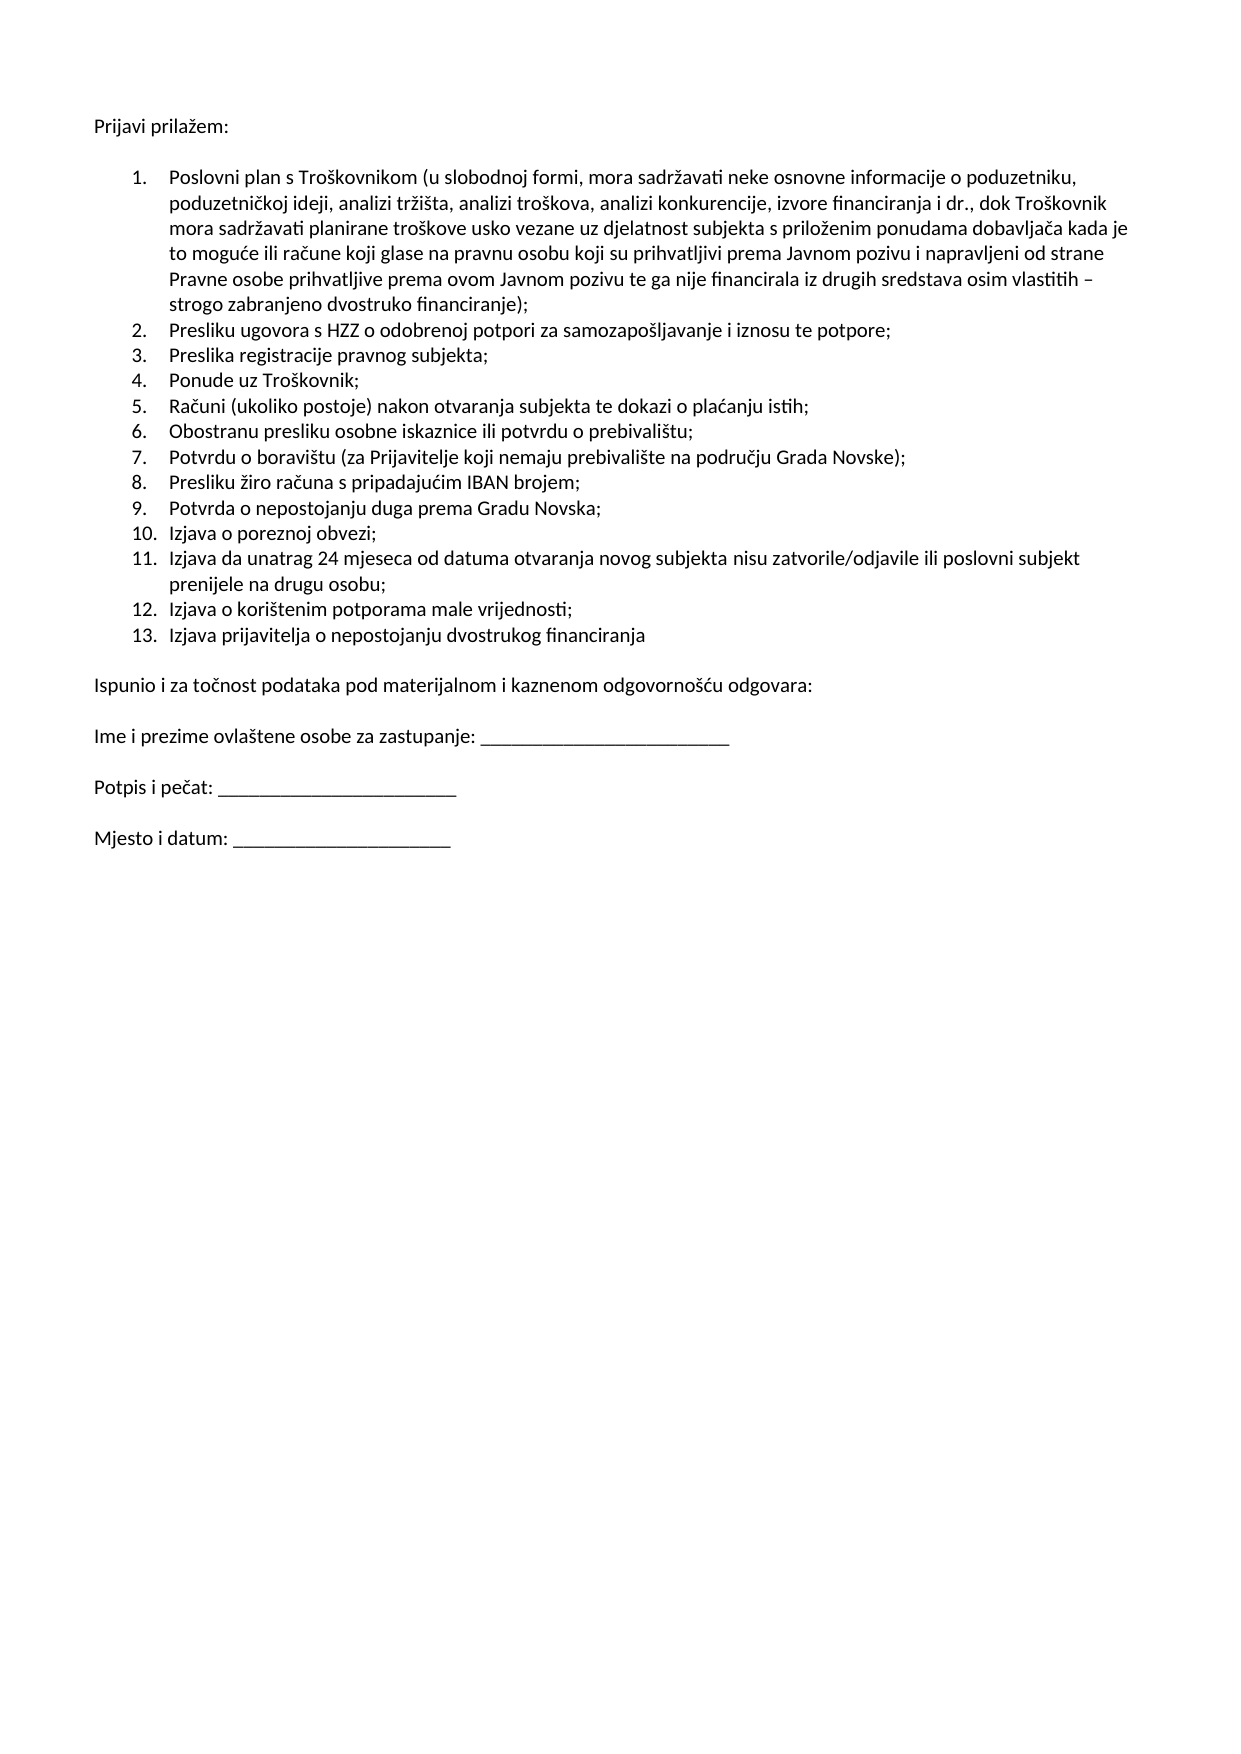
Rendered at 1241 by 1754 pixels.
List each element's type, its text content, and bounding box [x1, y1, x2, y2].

list Računi (ukoliko postoje) nakon otvaranja subjekta te dokazi o plaćanju istih; [131, 393, 1138, 418]
list Potvrda o nepostojanju duga prema Gradu Novska; [131, 495, 1138, 520]
text prenijele na drugu osobu; [94, 571, 1138, 596]
list Izjava o korištenim potporama male vrijednosti; [131, 596, 1138, 622]
list Potvrdu o boravištu (za Prijavitelje koji nemaju prebivalište na području Grada Novske); [131, 444, 1138, 469]
text Ispunio i za točnost podataka pod materijalnom i kaznenom odgovornošću odgovara: [94, 673, 1138, 698]
list Izjava o poreznoj obvezi; [131, 520, 1138, 546]
list Obostranu presliku osobne iskaznice ili potvrdu o prebivalištu; [131, 418, 1138, 444]
text Prijavi prilažem: [94, 113, 1138, 139]
list Preslika registracije pravnog subjekta; [131, 342, 1138, 368]
list Ponude uz Troškovnik; [131, 368, 1138, 393]
text Potpis i pečat: _______________________ [94, 774, 1138, 800]
text Ime i prezime ovlaštene osobe za zastupanje: ________________________ [94, 723, 1138, 749]
list Izjava da unatrag 24 mjeseca od datuma otvaranja novog subjekta nisu zatvorile/odjavile ili poslovni subjekt [131, 546, 1138, 571]
list Poslovni plan s Troškovnikom (u slobodnoj formi, mora sadržavati neke osnovne informacije o poduzetniku, poduzetničkoj ideji, analizi tržišta, analizi troškova, analizi konkurencije, izvore financiranja i dr., dok Troškovnik mora sadržavati planirane troškove usko vezane uz djelatnost subjekta s priloženim ponudama dobavljača kada je to moguće ili račune koji glase na pravnu osobu koji su prihvatljivi prema Javnom pozivu i napravljeni od strane Pravne osobe prihvatljive prema ovom Javnom pozivu te ga nije financirala iz drugih sredstava osim vlastitih – strogo zabranjeno dvostruko financiranje); [131, 164, 1138, 317]
text Mjesto i datum: _____________________ [94, 825, 1138, 851]
list Izjava prijavitelja o nepostojanju dvostrukog financiranja [131, 622, 1138, 647]
list Presliku žiro računa s pripadajućim IBAN brojem; [131, 469, 1138, 495]
list Presliku ugovora s HZZ o odobrenoj potpori za samozapošljavanje i iznosu te potpore; [131, 317, 1138, 342]
